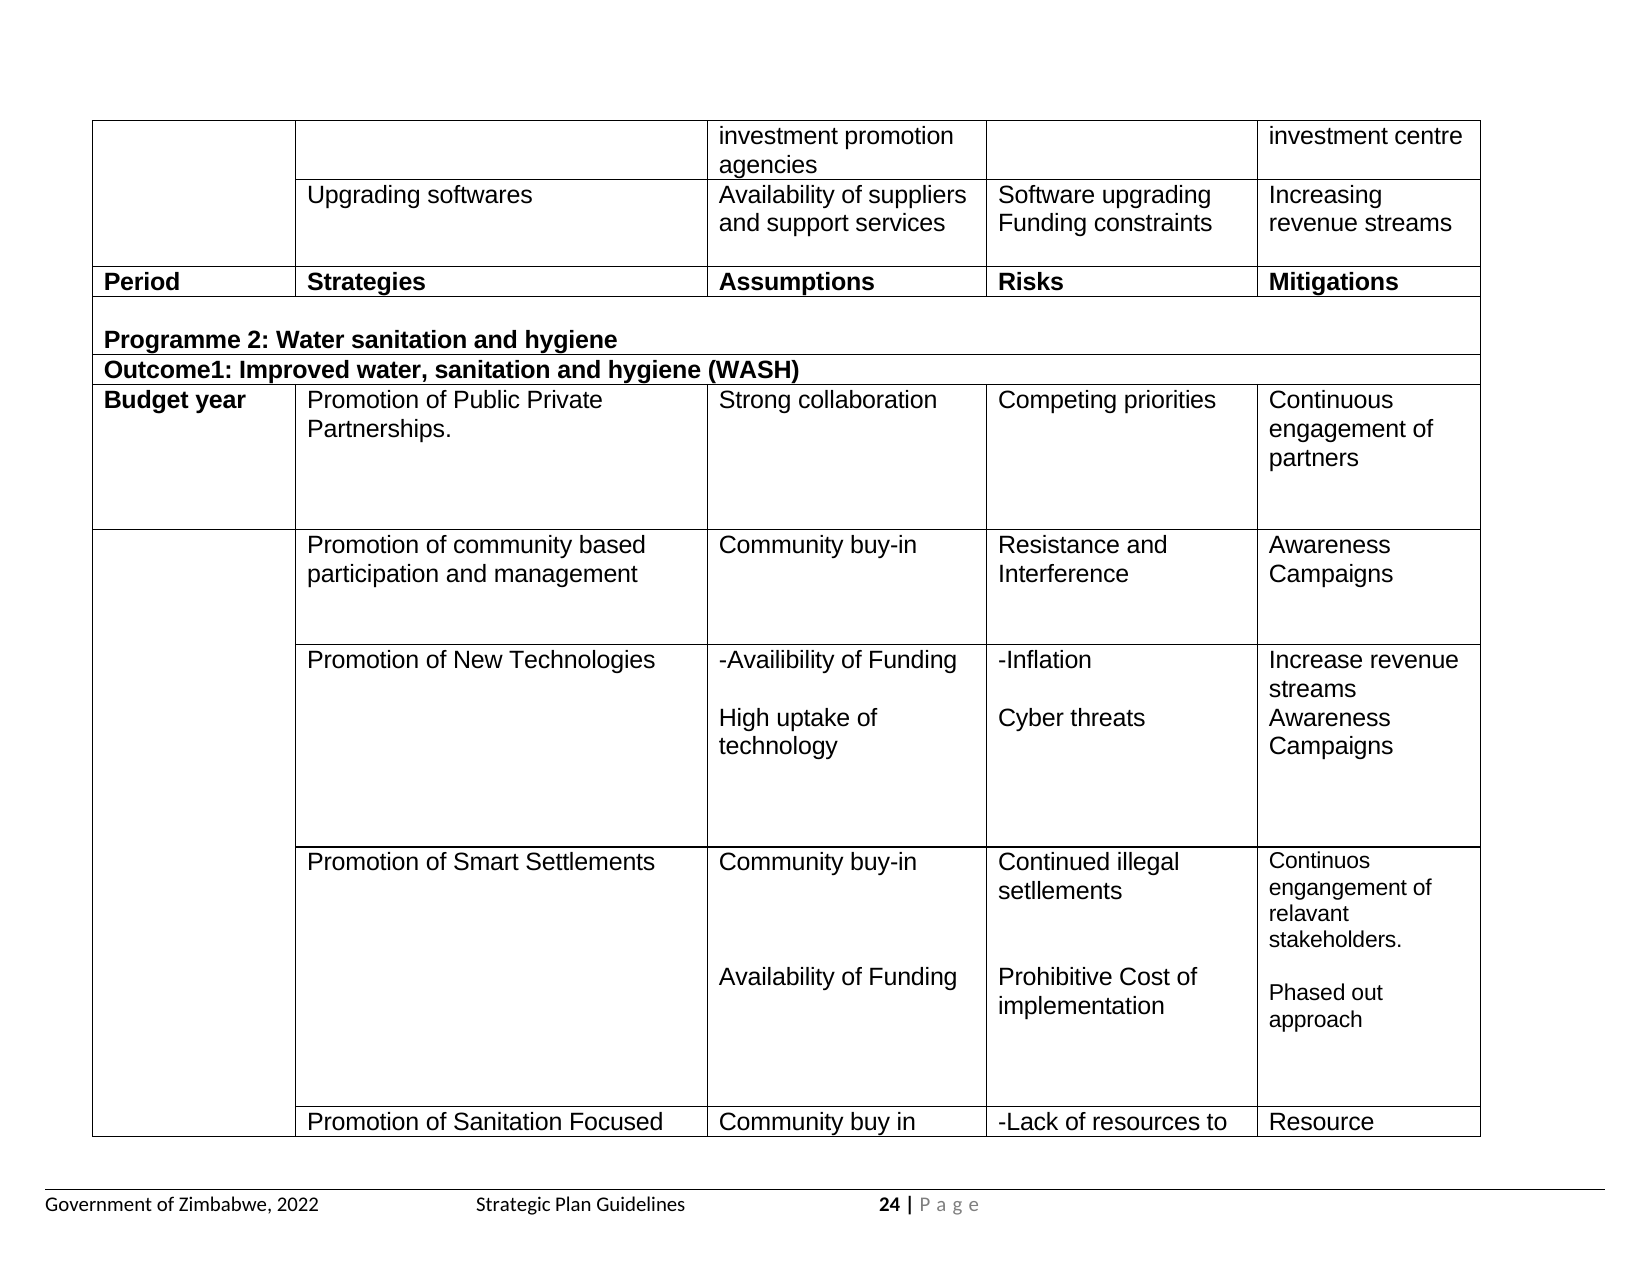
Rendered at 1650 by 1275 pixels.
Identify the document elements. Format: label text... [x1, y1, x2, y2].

table_cell Continuous engagement of partners [1258, 385, 1480, 529]
table_cell Programme 2: Water sanitation and hygiene [93, 297, 1480, 354]
table_cell Resistance and Interference [987, 530, 1257, 644]
table_cell Promotion of community based participation and management [296, 530, 707, 644]
table_cell Period [93, 267, 295, 296]
table_cell Increase revenue streams Awareness Campaigns [1258, 645, 1480, 846]
table_cell Promotion of Smart Settlements [296, 848, 707, 1106]
table_cell -Inflation Cyber threats [987, 645, 1257, 846]
table_cell Community buy-in Availability of Funding [708, 848, 986, 1106]
table_cell Mitigations [1258, 267, 1480, 296]
table_cell Community buy in [708, 1107, 986, 1136]
table_cell Promotion of Public Private Partnerships. [296, 385, 707, 529]
table_cell Awareness Campaigns [1258, 530, 1480, 644]
table_cell Availability of suppliers and support services [708, 180, 986, 266]
table_cell [93, 530, 295, 1136]
table_cell Continuos engangement of relavant stakeholders. Phased out approach [1258, 848, 1480, 1106]
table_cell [708, 121, 986, 178]
table_cell Assumptions [708, 267, 986, 296]
table_cell Community buy-in [708, 530, 986, 644]
table_cell Continued illegal setllements Prohibitive Cost of implementation [987, 848, 1257, 1106]
table_cell -Availibility of Funding High uptake of technology [708, 645, 986, 846]
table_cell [1258, 1107, 1480, 1136]
table_cell Outcome1: Improved water, sanitation and hygiene (WASH) [93, 355, 1480, 384]
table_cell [987, 1107, 1257, 1136]
table_cell Increasing revenue streams [1258, 180, 1480, 266]
table_cell Promotion of New Technologies [296, 645, 707, 846]
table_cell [1258, 121, 1480, 178]
table_cell Strategies [296, 267, 707, 296]
table_cell Budget year [93, 385, 295, 529]
table_cell Competing priorities [987, 385, 1257, 529]
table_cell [296, 1107, 707, 1136]
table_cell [987, 121, 1257, 178]
table_cell Risks [987, 267, 1257, 296]
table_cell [296, 121, 707, 178]
table_cell Upgrading softwares [296, 180, 707, 266]
table_cell Strong collaboration [708, 385, 986, 529]
table_cell Software upgrading Funding constraints [987, 180, 1257, 266]
